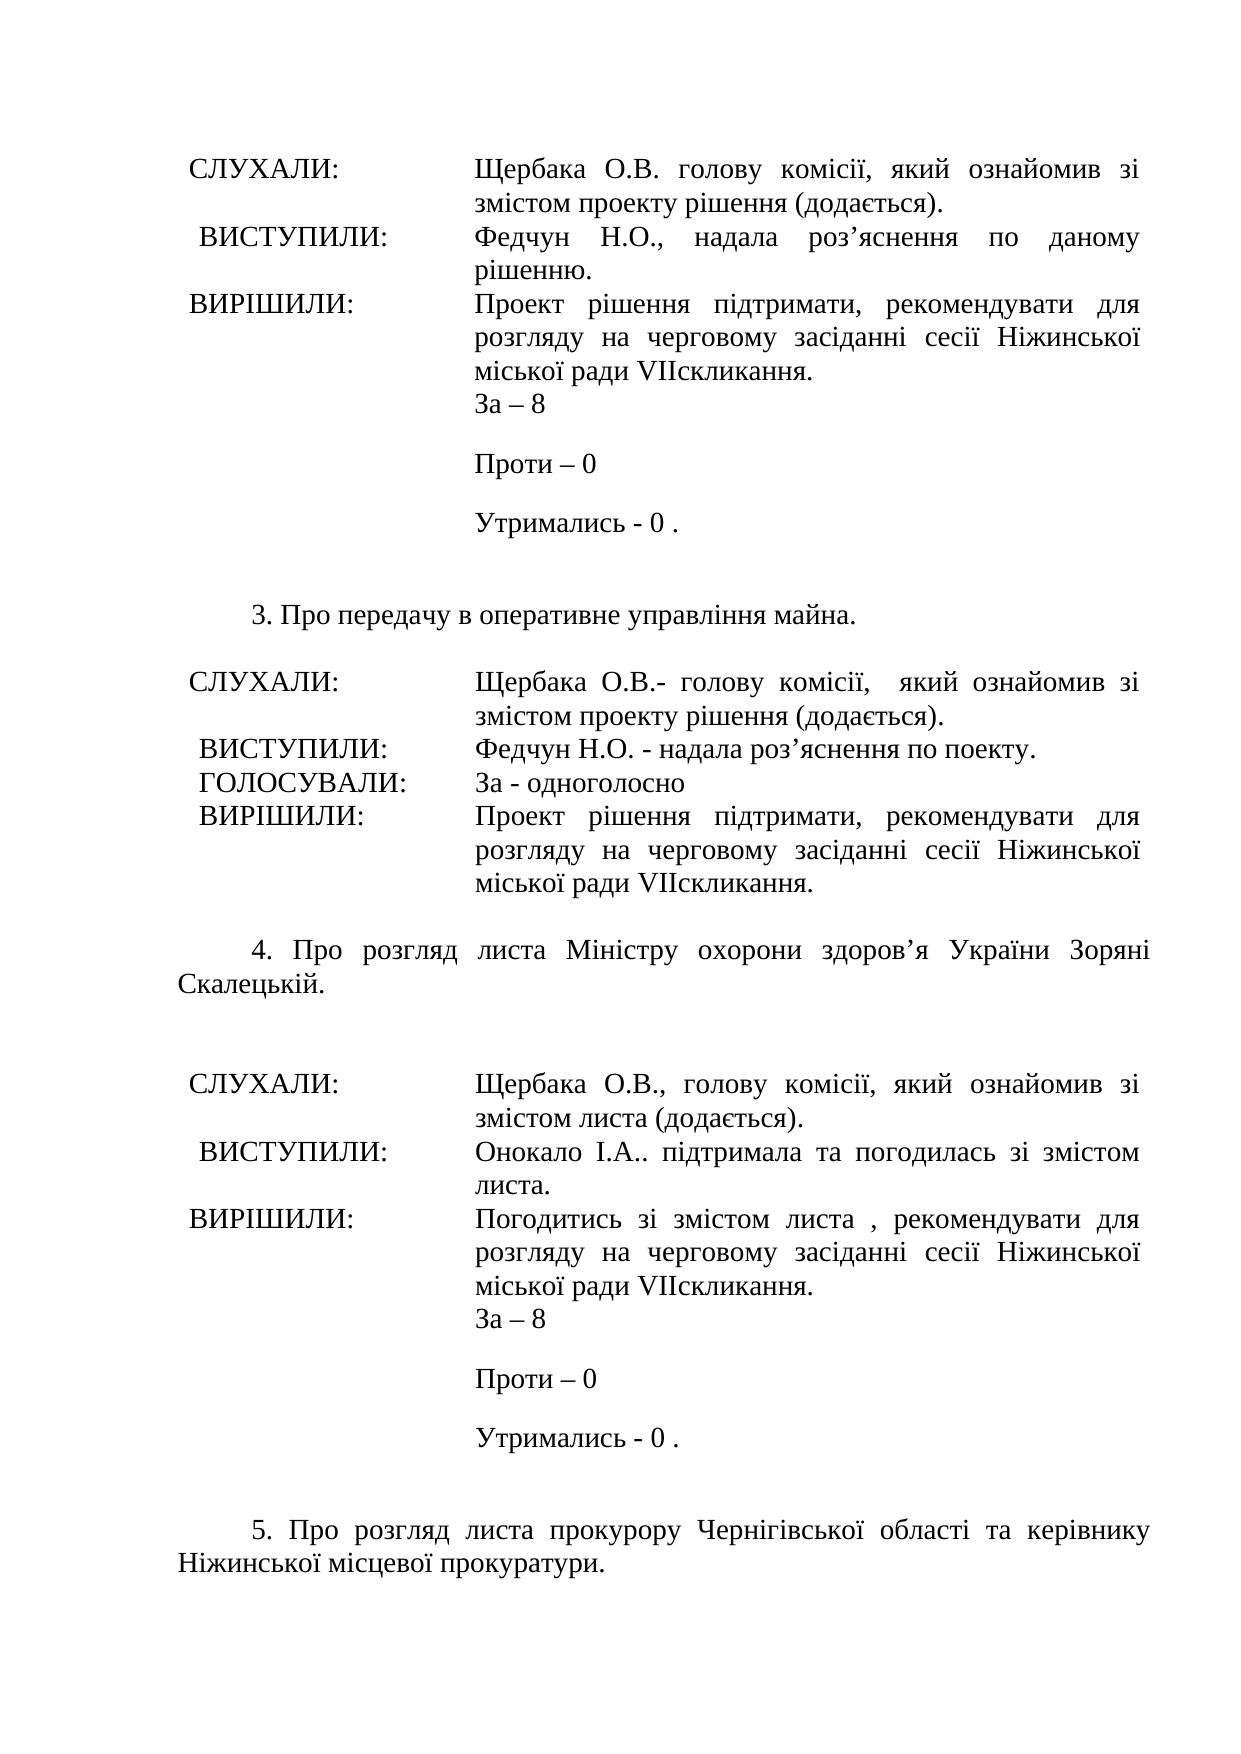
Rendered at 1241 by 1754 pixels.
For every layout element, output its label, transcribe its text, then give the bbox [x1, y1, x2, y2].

text 4. Про розгляд листа Міністру охорони здоров’я України Зоряні Скалецькій. [177, 932, 1152, 999]
table_cell Федчун Н.О., надала роз’яснення по даному рішенню. [463, 219, 1152, 286]
table_cell Погодитись зі змістом листа , рекомендувати для розгляду на черговому засіданні сесії Ніжинської міської ради VIIскликання. За – 8 Проти – 0 Утримались - 0 . [464, 1201, 1152, 1478]
table_cell ВИРІШИЛИ: [188, 1201, 463, 1478]
table_cell ВИСТУПИЛИ: [188, 1134, 463, 1201]
table_cell ВИСТУПИЛИ: [188, 219, 463, 286]
table_header Щербака О.В. голову комісії, який ознайомив зі змістом проекту рішення (додається). [463, 152, 1152, 219]
text 5. Про розгляд листа прокурору Чернігівської області та керівнику Ніжинської місцевої прокуратури. [177, 1512, 1152, 1579]
table_cell Федчун Н.О. - надала роз’яснення по поекту. [464, 731, 1152, 765]
table_cell ГОЛОСУВАЛИ: [188, 765, 464, 798]
text 3. Про передачу в оперативне управління майна. [177, 597, 1152, 631]
table_header СЛУХАЛИ: [188, 664, 464, 731]
table_cell ВИСТУПИЛИ: [188, 731, 464, 765]
table_cell За - одноголосно [464, 765, 1152, 798]
table_header СЛУХАЛИ: [188, 152, 463, 219]
table_cell ВИРІШИЛИ: [188, 798, 464, 899]
table_cell Проект рішення підтримати, рекомендувати для розгляду на черговому засіданні сесії Ніжинської міської ради VIIскликання. За – 8 Проти – 0 Утримались - 0 . [463, 286, 1152, 563]
table_header Щербака О.В.- голову комісії, який ознайомив зі змістом проекту рішення (додається). [464, 664, 1152, 731]
table_cell ВИРІШИЛИ: [188, 286, 463, 563]
table_cell Онокало І.А.. підтримала та погодилась зі змістом листа. [464, 1134, 1152, 1201]
table_cell Проект рішення підтримати, рекомендувати для розгляду на черговому засіданні сесії Ніжинської міської ради VIIскликання. [464, 798, 1152, 899]
table_header Щербака О.В., голову комісії, який ознайомив зі змістом листа (додається). [464, 1067, 1152, 1134]
table_header СЛУХАЛИ: [188, 1067, 463, 1134]
